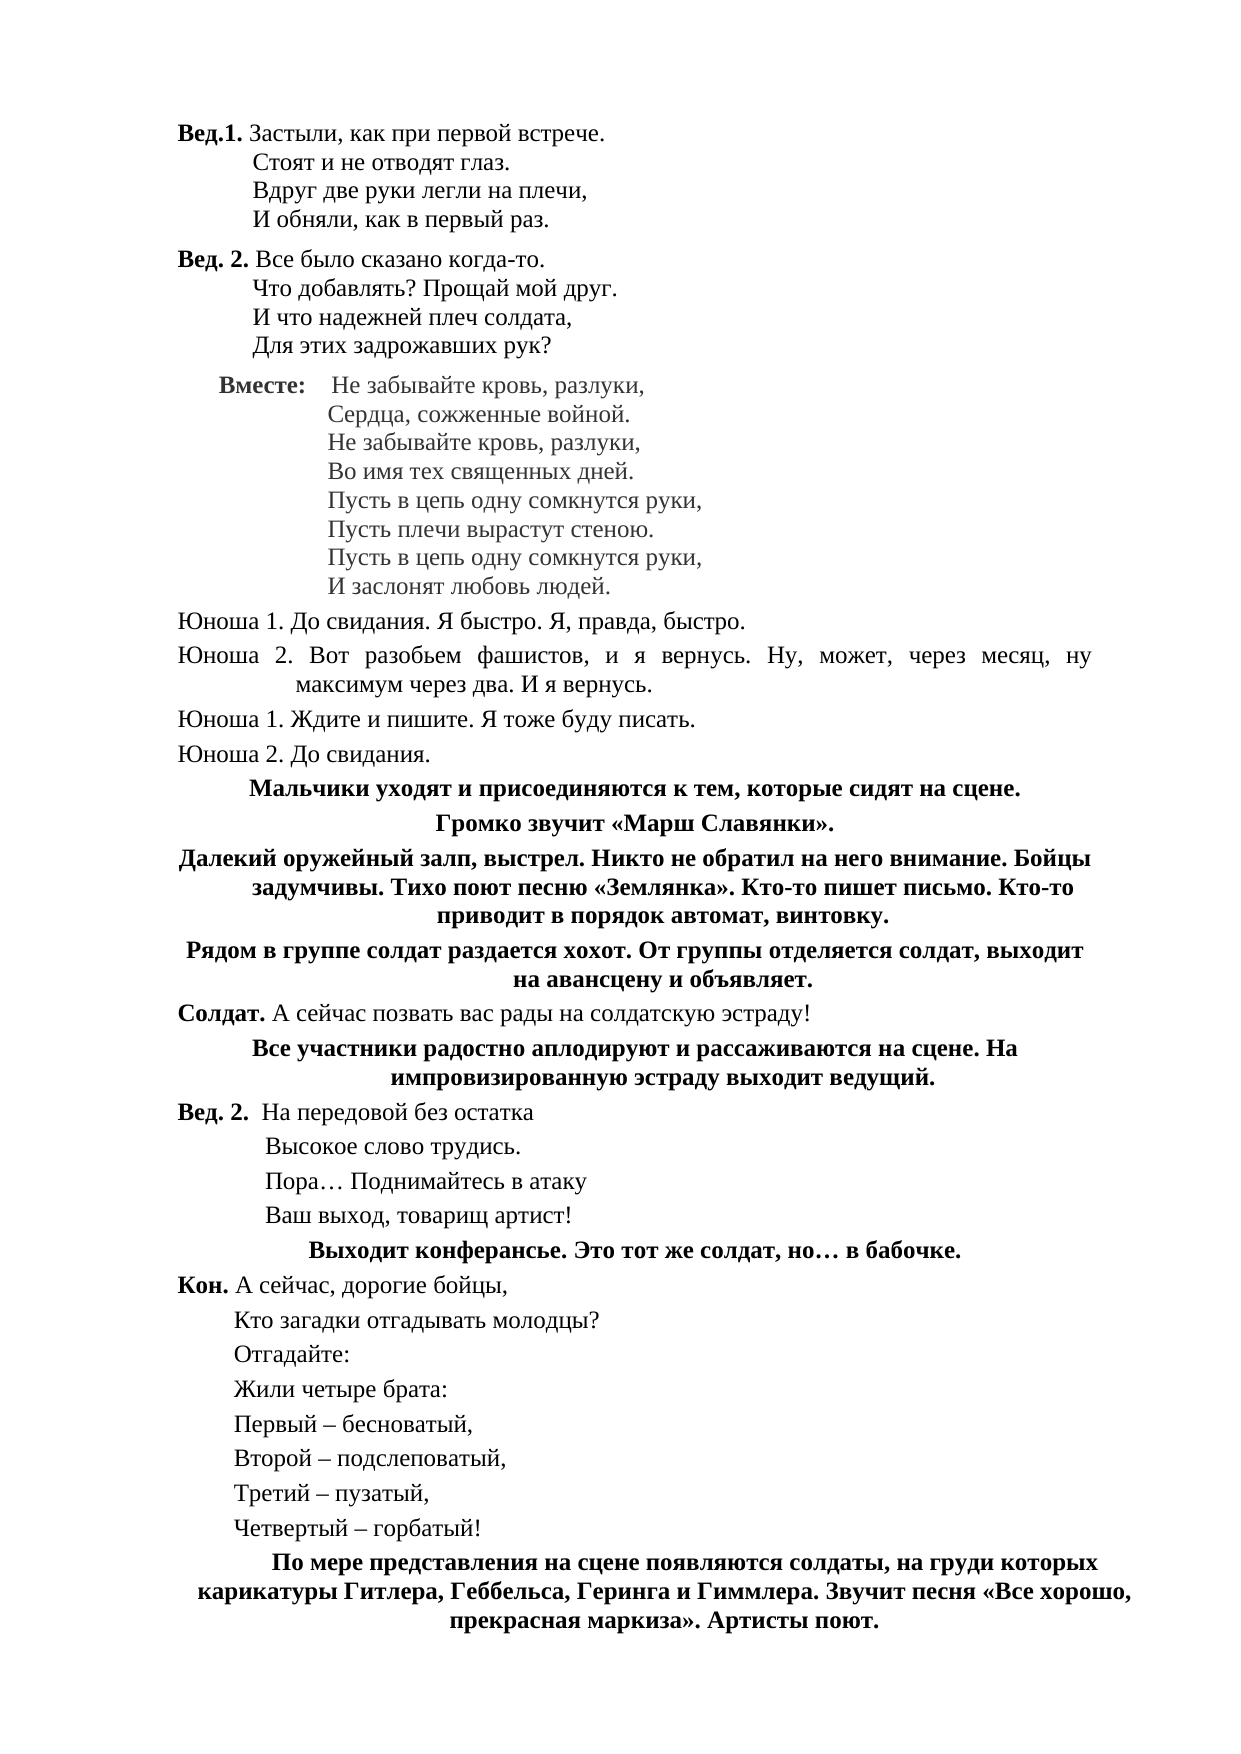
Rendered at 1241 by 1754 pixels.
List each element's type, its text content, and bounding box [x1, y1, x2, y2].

text Высокое слово трудись. [177, 1131, 1093, 1160]
text По мере представления на сцене появляются солдаты, на груди которых карикатуры Гитлера, Геббельса, Геринга и Гиммлера. Звучит песня «Все хорошо, прекрасная маркиза». Артисты поют. [177, 1547, 1152, 1634]
text Пора… Поднимайтесь в атаку [177, 1166, 1093, 1195]
text Юноша 2. До свидания. [177, 739, 1093, 767]
text Рядом в группе солдат раздается хохот. От группы отделяется солдат, выходит на авансцену и объявляет. [177, 935, 1093, 992]
text Юноша 1. Ждите и пишите. Я тоже буду писать. [177, 704, 1093, 733]
text Жили четыре брата: [233, 1374, 1093, 1403]
text Далекий оружейный залп, выстрел. Никто не обратил на него внимание. Бойцы задумчивы. Тихо поют песню «Землянка». Кто-то пишет письмо. Кто-то приводит в порядок автомат, винтовку. [177, 843, 1093, 929]
text Первый – бесноватый, [233, 1409, 1093, 1437]
text Вед. 2. Все было сказано когда-то. Что добавлять? Прощай мой друг. И что надежней плеч солдата, Для этих задрожавших рук? [177, 244, 1093, 359]
text Юноша 1. До свидания. Я быстро. Я, правда, быстро. [177, 606, 1093, 635]
text Выходит конферансье. Это тот же солдат, но… в бабочке. [177, 1235, 1093, 1264]
text Ваш выход, товарищ артист! [177, 1201, 1093, 1229]
text Вед.1. Застыли, как при первой встрече. Стоят и не отводят глаз. Вдруг две руки легли на плечи, И обняли, как в первый раз. [177, 118, 1093, 233]
text Третий – пузатый, [233, 1478, 1093, 1507]
text Вместе: Не забывайте кровь, разлуки, Сердца, сожженные войной. Не забывайте кровь, разлуки, Во имя тех священных дней. Пусть в цепь одну сомкнутся руки, Пусть плечи вырастут стеною. Пусть в цепь одну сомкнутся руки, И заслонят любовь людей. [218, 370, 1152, 600]
text Второй – подслеповатый, [233, 1443, 1093, 1472]
text Кон. А сейчас, дорогие бойцы, [177, 1270, 1093, 1299]
text Солдат. А сейчас позвать вас рады на солдатскую эстраду! [177, 998, 1093, 1027]
text Мальчики уходят и присоединяются к тем, которые сидят на сцене. [177, 773, 1093, 802]
text Все участники радостно аплодируют и рассаживаются на сцене. На импровизированную эстраду выходит ведущий. [177, 1033, 1093, 1091]
text Юноша 2. Вот разобьем фашистов, и я вернусь. Ну, может, через месяц, ну максимум через два. И я вернусь. [177, 641, 1093, 698]
text Отгадайте: [233, 1339, 1093, 1368]
text Кто загадки отгадывать молодцы? [233, 1305, 1093, 1333]
text Громко звучит «Марш Славянки». [177, 808, 1093, 837]
text Вед. 2. На передовой без остатка [177, 1097, 1093, 1125]
text Четвертый – горбатый! [233, 1513, 1093, 1542]
